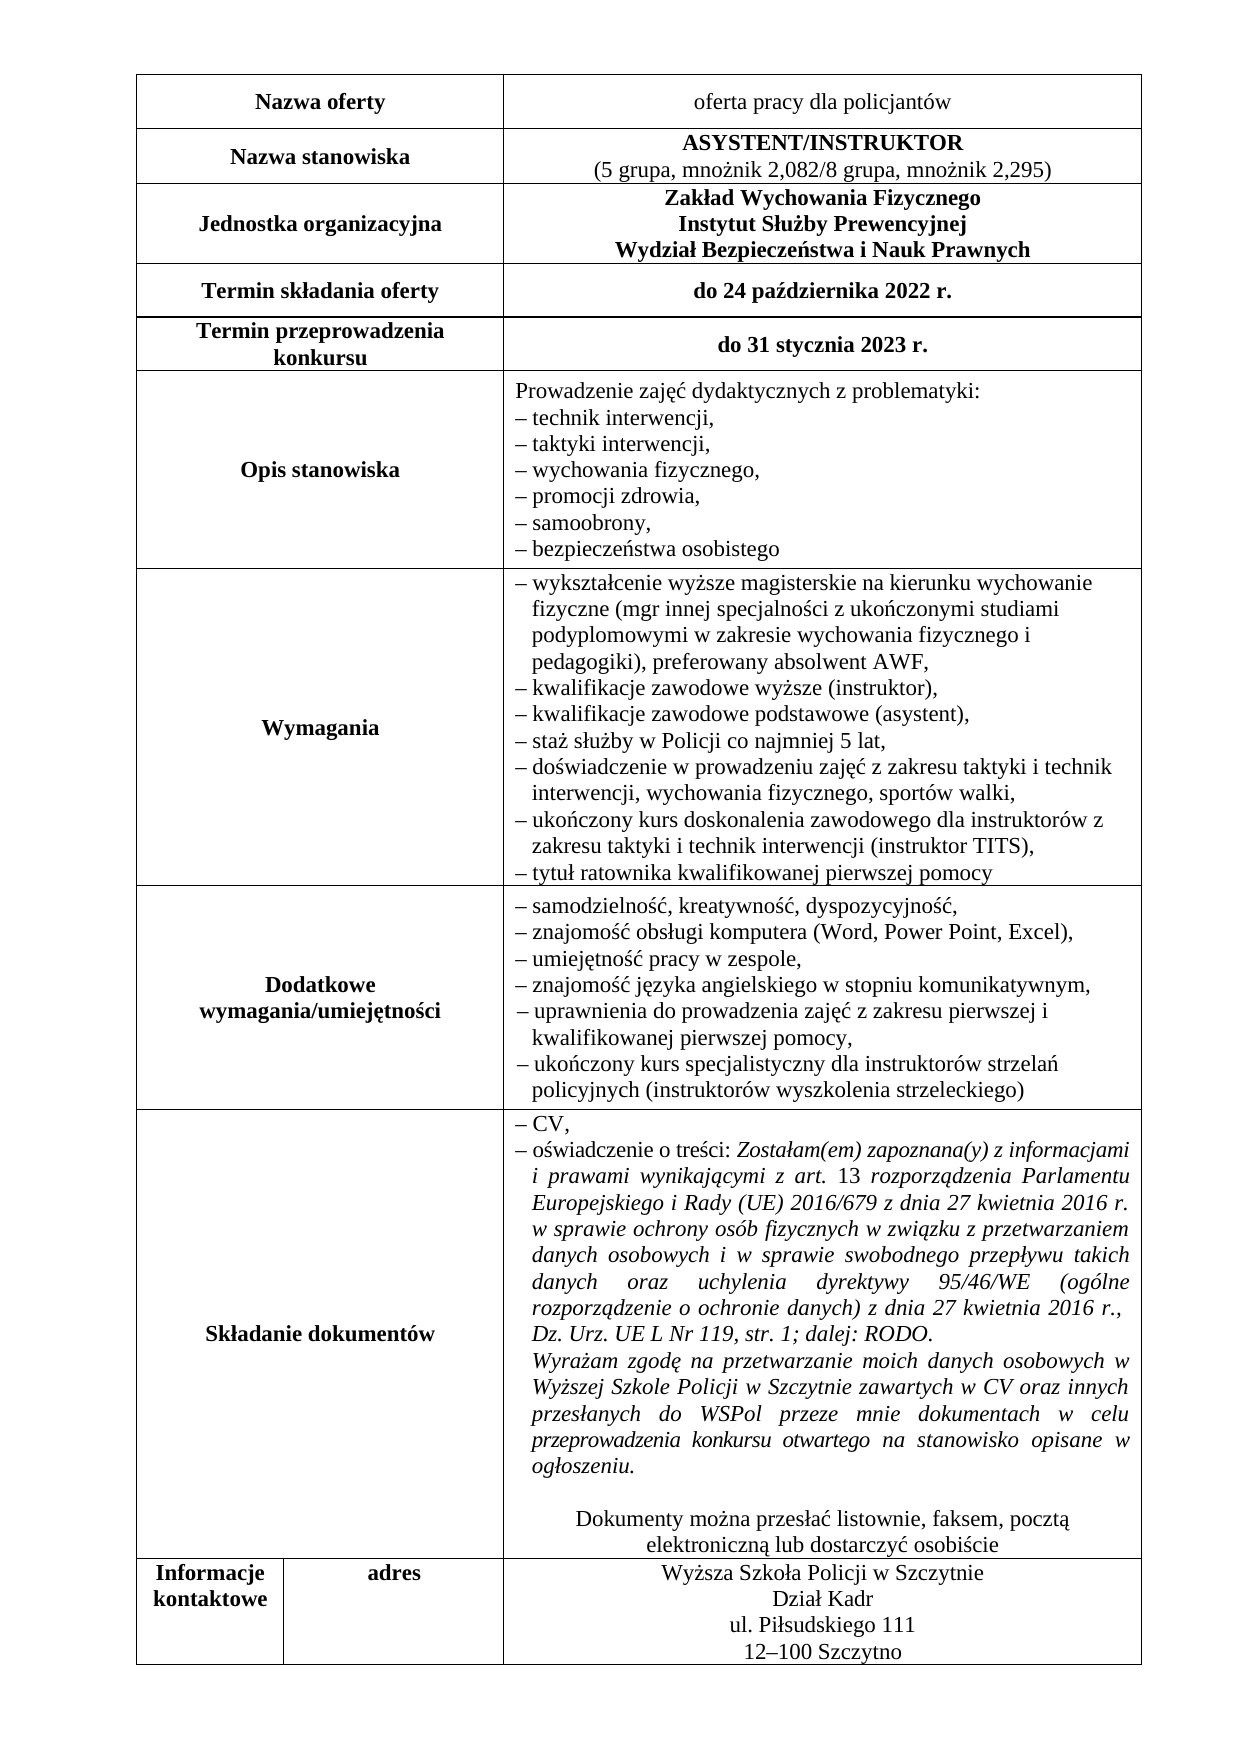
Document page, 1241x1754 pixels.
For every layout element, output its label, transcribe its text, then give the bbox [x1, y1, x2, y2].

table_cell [137, 1559, 283, 1664]
table_cell do 24 października 2022 r. [504, 264, 1141, 316]
table_cell Wymagania [137, 569, 503, 885]
table_cell Dodatkowe wymagania/umiejętności [137, 886, 503, 1109]
table_cell Termin składania oferty [137, 264, 503, 316]
table_cell – samodzielność, kreatywność, dyspozycyjność, – znajomość obsługi komputera (Word, Power Point, Excel), – umiejętność pracy w zespole, – znajomość języka angielskiego w stopniu komunikatywnym, – uprawnienia do prowadzenia zajęć z zakresu pierwszej i kwalifikowanej pierwszej pomocy, – ukończony kurs specjalistyczny dla instruktorów strzelań policyjnych (instruktorów wyszkolenia strzeleckiego) [504, 886, 1141, 1109]
table_cell Termin przeprowadzenia konkursu [137, 318, 503, 370]
table_cell Wyższa Szkoła Policji w Szczytnie Dział Kadr ul. Piłsudskiego 111 12–100 Szczytno [504, 1559, 1141, 1664]
table_cell Opis stanowiska [137, 371, 503, 568]
table_cell adres [284, 1559, 503, 1664]
table_cell Prowadzenie zajęć dydaktycznych z problematyki: – technik interwencji, – taktyki interwencji, – wychowania fizycznego, – promocji zdrowia, – samoobrony, – bezpieczeństwa osobistego [504, 371, 1141, 568]
table_cell – wykształcenie wyższe magisterskie na kierunku wychowanie fizyczne (mgr innej specjalności z ukończonymi studiami podyplomowymi w zakresie wychowania fizycznego i pedagogiki), preferowany absolwent AWF, – kwalifikacje zawodowe wyższe (instruktor), – kwalifikacje zawodowe podstawowe (asystent), – staż służby w Policji co najmniej 5 lat, – doświadczenie w prowadzeniu zajęć z zakresu taktyki i technik interwencji, wychowania fizycznego, sportów walki, – ukończony kurs doskonalenia zawodowego dla instruktorów z zakresu taktyki i technik interwencji (instruktor TITS), – tytuł ratownika kwalifikowanej pierwszej pomocy [504, 569, 1141, 885]
table_cell – CV, – oświadczenie o treści: Zostałam(em) zapoznana(y) z informacjami i prawami wynikającymi z art. 13 rozporządzenia Parlamentu Europejskiego i Rady (UE) 2016/679 z dnia 27 kwietnia 2016 r. w sprawie ochrony osób fizycznych w związku z przetwarzaniem danych osobowych i w sprawie swobodnego przepływu takich danych oraz uchylenia dyrektywy 95/46/WE (ogólne rozporządzenie o ochronie danych) z dnia 27 kwietnia 2016 r., Dz. Urz. UE L Nr 119, str. 1; dalej: RODO. Wyrażam zgodę na przetwarzanie moich danych osobowych w Wyższej Szkole Policji w Szczytnie zawartych w CV oraz innych przesłanych do WSPol przeze mnie dokumentach w celu przeprowadzenia konkursu otwartego na stanowisko opisane w ogłoszeniu. Dokumenty można przesłać listownie, faksem, pocztą elektroniczną lub dostarczyć osobiście [504, 1110, 1141, 1558]
table_cell Nazwa stanowiska [137, 129, 503, 183]
table_header oferta pracy dla policjantów [504, 75, 1141, 128]
table_cell Jednostka organizacyjna [137, 184, 503, 263]
table_cell ASYSTENT/INSTRUKTOR (5 grupa, mnożnik 2,082/8 grupa, mnożnik 2,295) [504, 129, 1141, 183]
table_header Nazwa oferty [137, 75, 503, 128]
table_cell Zakład Wychowania Fizycznego Instytut Służby Prewencyjnej Wydział Bezpieczeństwa i Nauk Prawnych [504, 184, 1141, 263]
table_cell do 31 stycznia 2023 r. [504, 318, 1141, 370]
table_cell Składanie dokumentów [137, 1110, 503, 1558]
